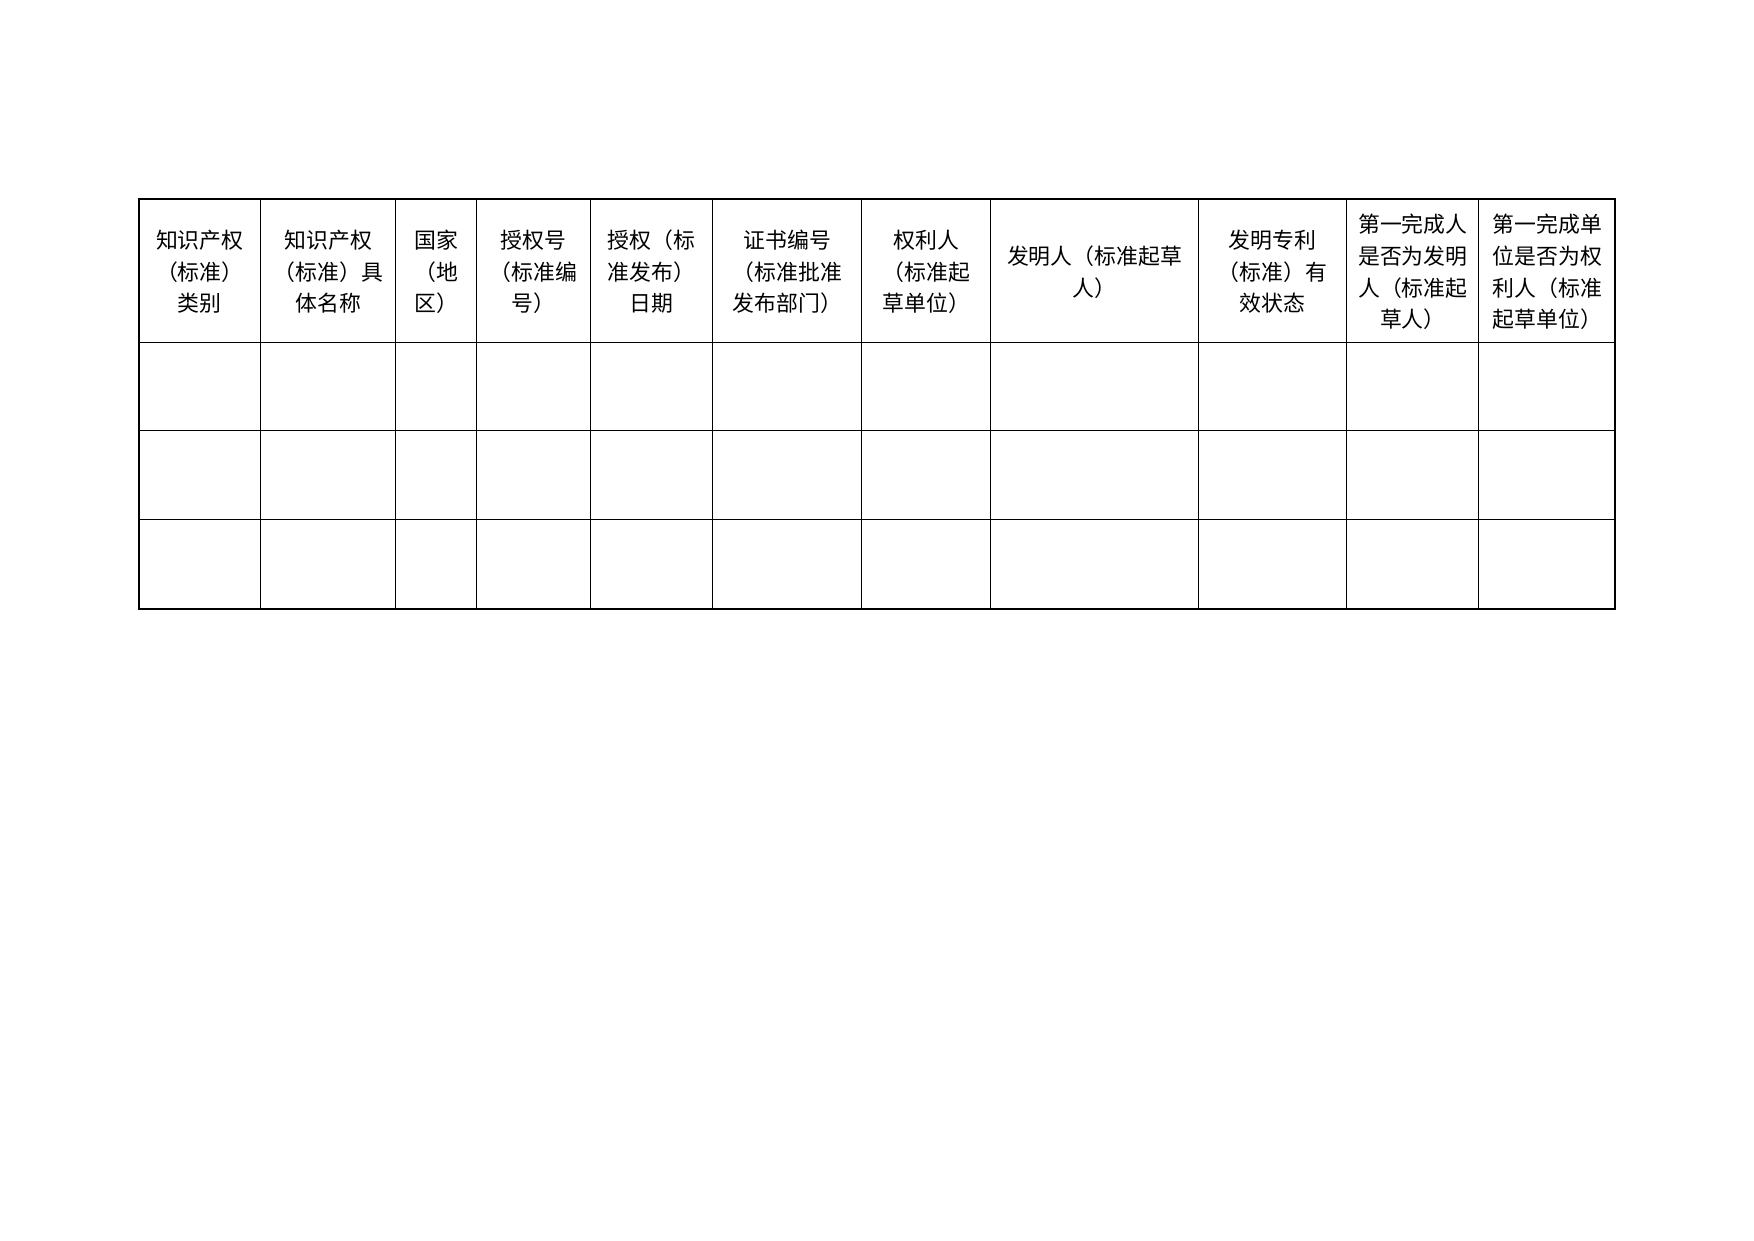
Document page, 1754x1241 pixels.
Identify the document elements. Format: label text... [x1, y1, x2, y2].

table_cell [261, 431, 395, 519]
table_cell [477, 343, 590, 430]
table_cell [713, 520, 861, 607]
table_cell [713, 431, 861, 519]
table_cell [991, 520, 1198, 607]
table_cell [140, 431, 260, 519]
table_cell [1199, 520, 1346, 607]
table_cell [713, 343, 861, 430]
table_cell [1479, 343, 1614, 430]
table_header 国家 （地区） [396, 200, 476, 342]
table_header 授权号（标准编号） [477, 200, 590, 342]
table_cell [1347, 343, 1478, 430]
table_cell [261, 343, 395, 430]
table_cell [261, 520, 395, 607]
table_header 发明专利（标准）有效状态 [1199, 200, 1346, 342]
table_header 发明人（标准起草人） [991, 200, 1198, 342]
table_cell [862, 520, 990, 607]
table_cell [1479, 431, 1614, 519]
table_cell [1347, 520, 1478, 607]
table_header 权利人（标准起草单位） [862, 200, 990, 342]
table_header 知识产权（标准）具体名称 [261, 200, 395, 342]
table_cell [140, 343, 260, 430]
table_cell [477, 431, 590, 519]
table_cell [140, 520, 260, 607]
table_cell [1347, 431, 1478, 519]
table_cell [862, 343, 990, 430]
table_header 第一完成人是否为发明人（标准起草人） [1347, 200, 1478, 342]
table_cell [477, 520, 590, 607]
table_header 授权（标准发布）日期 [591, 200, 712, 342]
table_header 第一完成单位是否为权利人（标准起草单位） [1479, 200, 1614, 342]
table_header 证书编号（标准批准发布部门） [713, 200, 861, 342]
table_cell [591, 431, 712, 519]
table_cell [396, 343, 476, 430]
table_header 知识产权（标准）类别 [140, 200, 260, 342]
table_cell [862, 431, 990, 519]
table_cell [591, 520, 712, 607]
table_cell [1199, 431, 1346, 519]
table_cell [396, 520, 476, 607]
table_cell [396, 431, 476, 519]
table_cell [591, 343, 712, 430]
table_cell [1479, 520, 1614, 607]
table_cell [991, 431, 1198, 519]
table_cell [991, 343, 1198, 430]
table_cell [1199, 343, 1346, 430]
